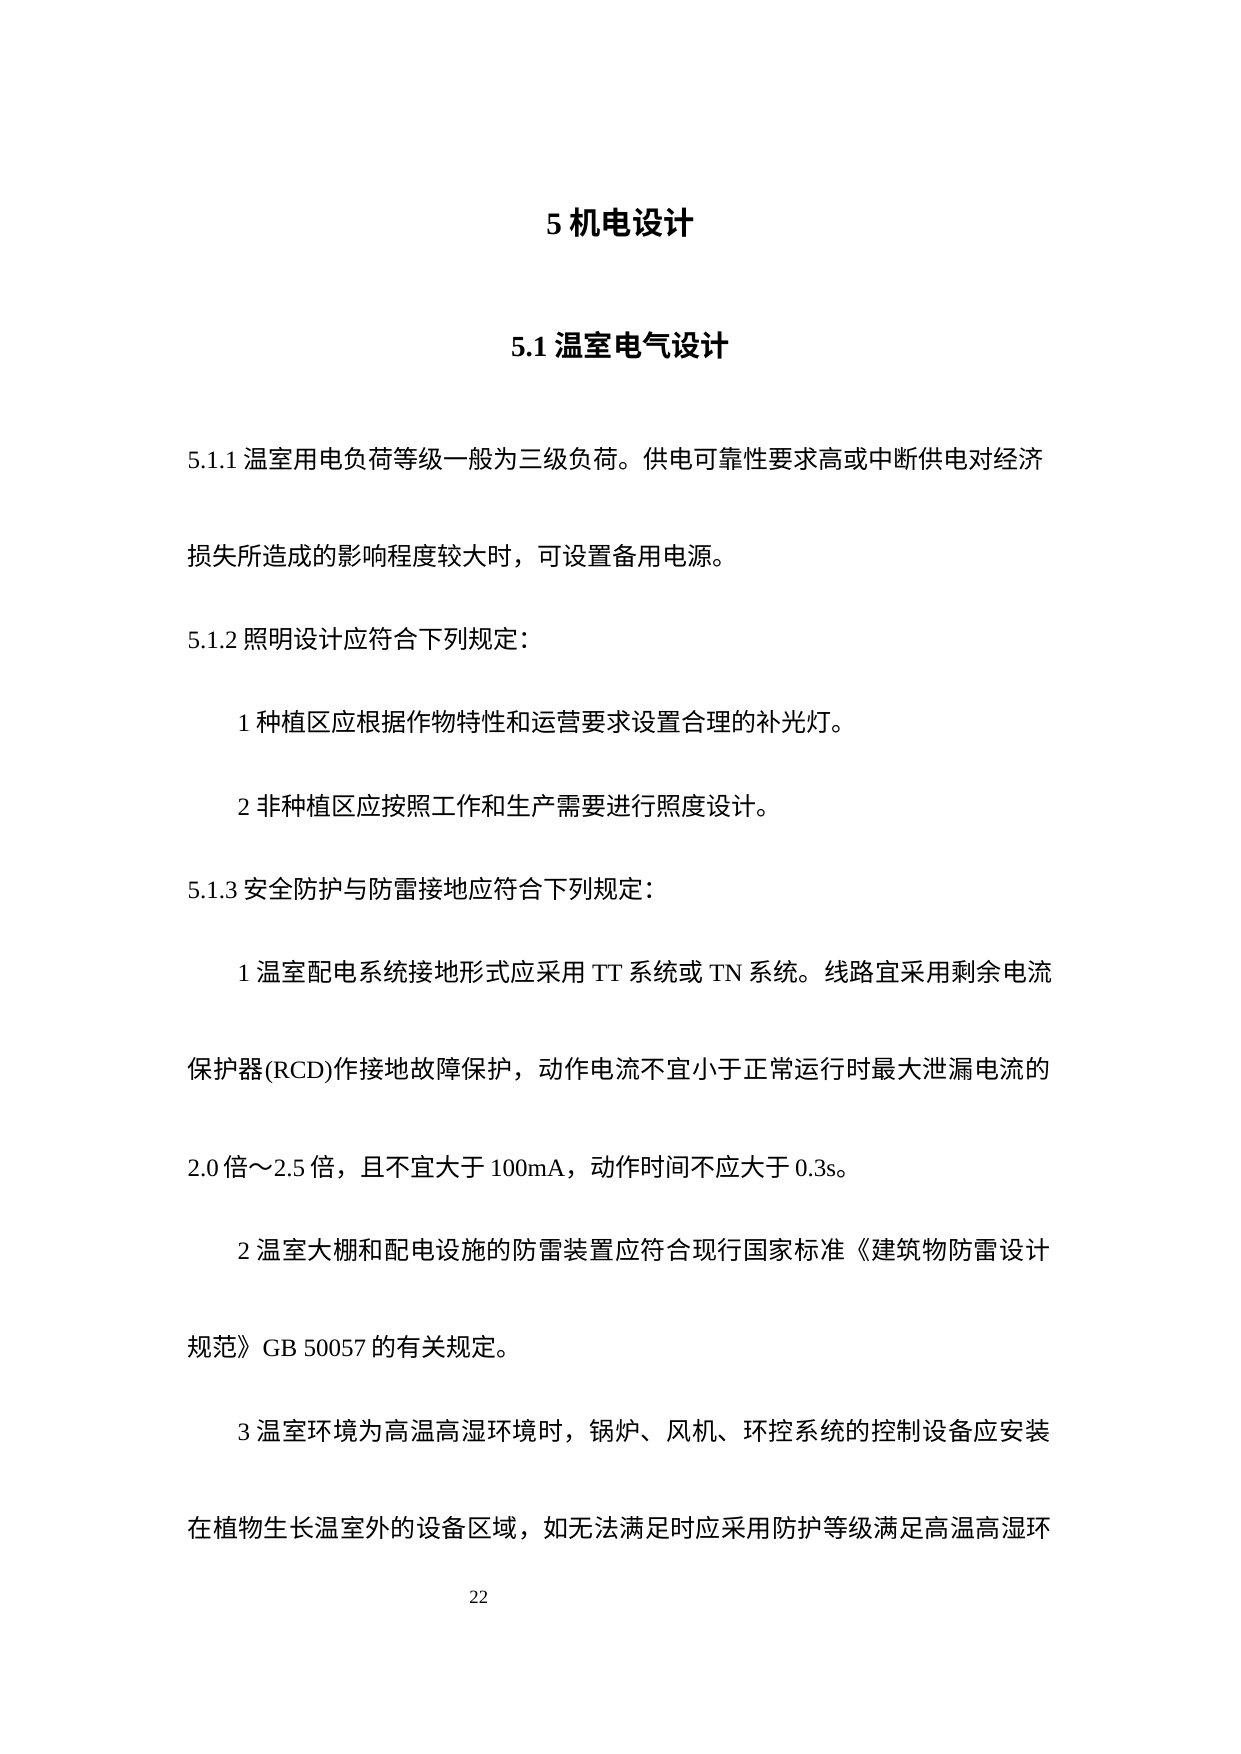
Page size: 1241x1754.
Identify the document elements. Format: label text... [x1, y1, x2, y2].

subtitle 安全防护与防雷接地应符合下列规定： [187, 855, 1053, 920]
subtitle 温室电气设计 [187, 311, 1053, 376]
subtitle 照明设计应符合下列规定： [187, 605, 1053, 670]
list 温室配电系统接地形式应采用TT系统或TN系统。线路宜采用剩余电流保护器(RCD)作接地故障保护，动作电流不宜小于正常运行时最大泄漏电流的2.0倍～2.5倍，且不宜大于100mA，动作时间不应大于0.3s。 [187, 938, 1053, 1198]
list 温室大棚和配电设施的防雷装置应符合现行国家标准《建筑物防雷设计规范》GB 50057的有关规定。 [187, 1216, 1053, 1378]
list 种植区应根据作物特性和运营要求设置合理的补光灯。 [187, 688, 1053, 753]
subtitle 机电设计 [187, 188, 1053, 253]
subtitle 温室用电负荷等级一般为三级负荷。供电可靠性要求高或中断供电对经济损失所造成的影响程度较大时，可设置备用电源。 [187, 425, 1053, 587]
list 非种植区应按照工作和生产需要进行照度设计。 [187, 772, 1053, 837]
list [187, 1397, 1053, 1559]
